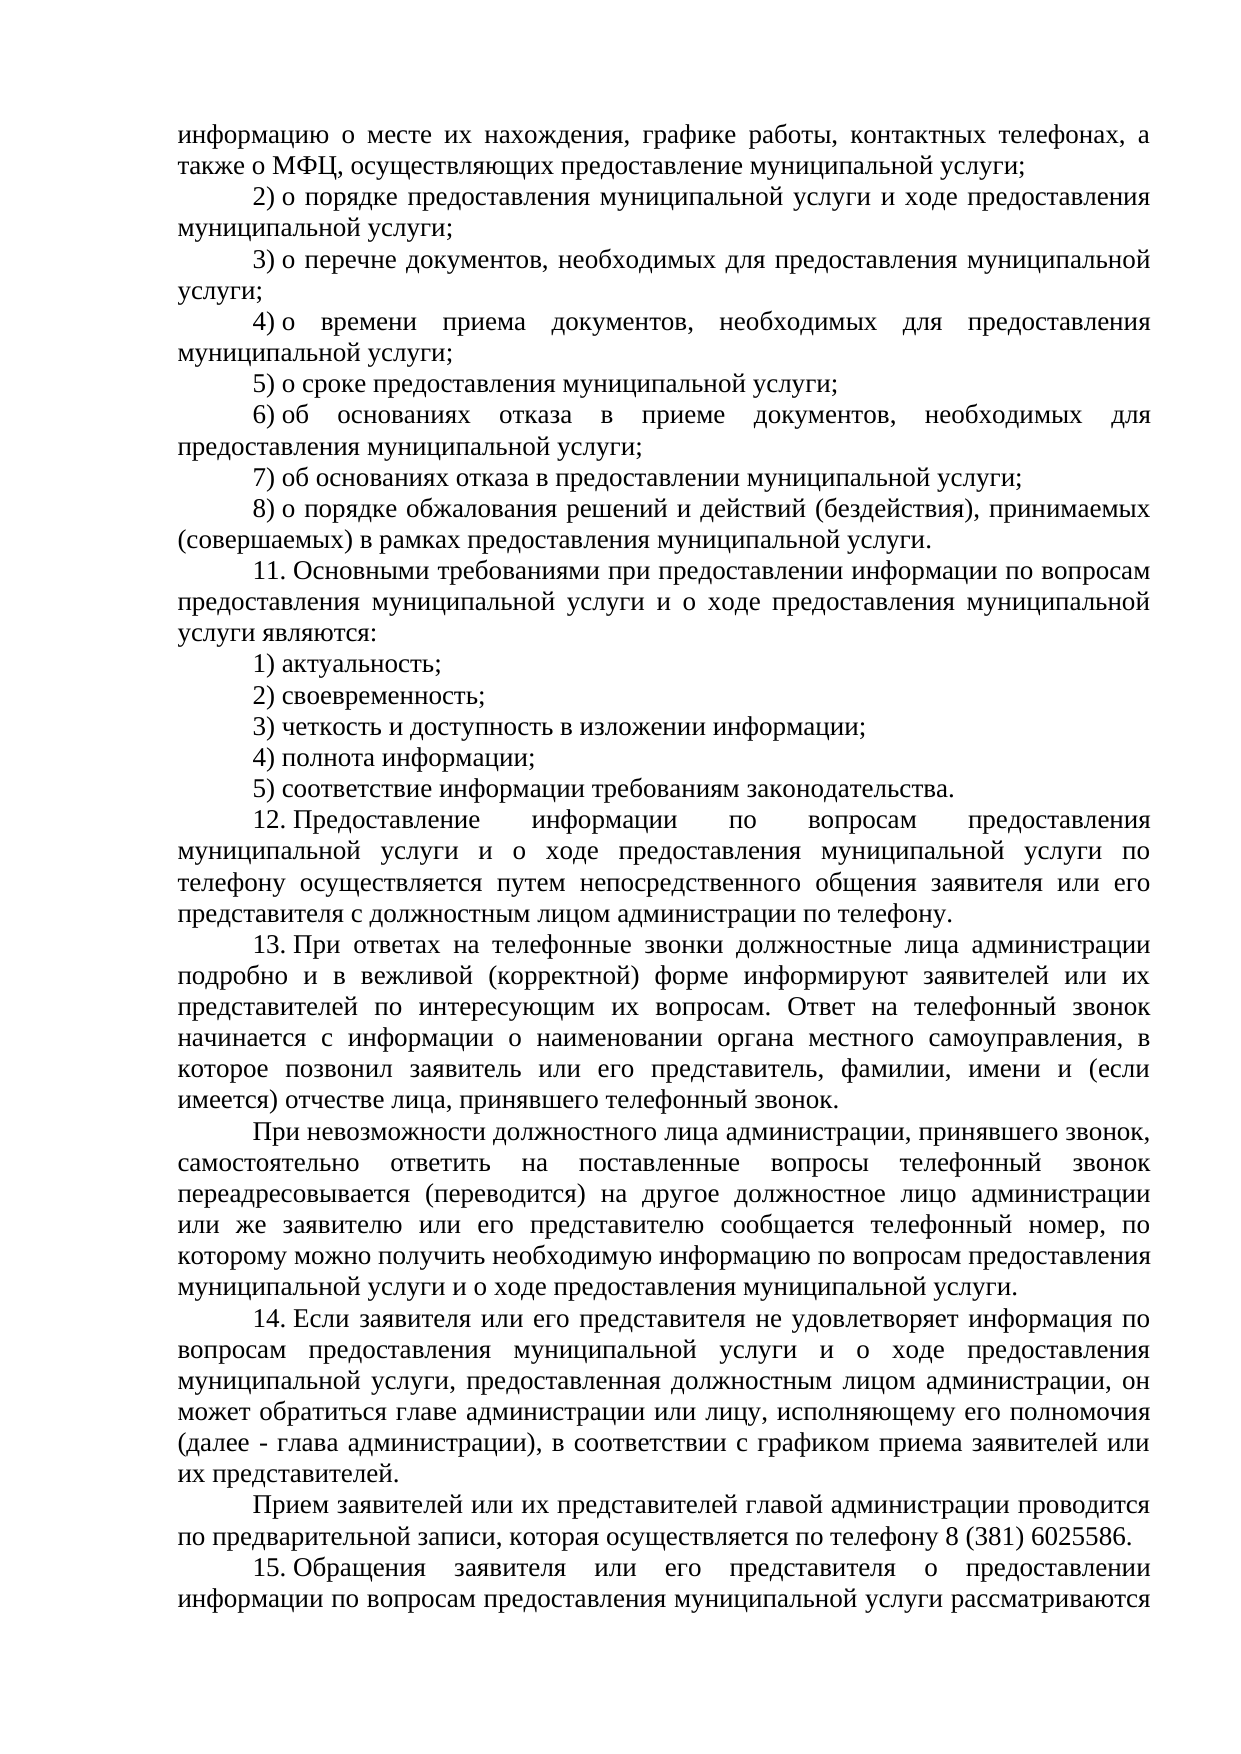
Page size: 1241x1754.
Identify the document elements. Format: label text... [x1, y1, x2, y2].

text 11. Основными требованиями при предоставлении информации по вопросам предоставления муниципальной услуги и о ходе предоставления муниципальной услуги являются: [177, 554, 1152, 648]
text 5) о сроке предоставления муниципальной услуги; [177, 367, 1152, 398]
text 8) о порядке обжалования решений и действий (бездействия), принимаемых (совершаемых) в рамках предоставления муниципальной услуги. [177, 492, 1152, 554]
text 12. Предоставление информации по вопросам предоставления муниципальной услуги и о ходе предоставления муниципальной услуги по телефону осуществляется путем непосредственного общения заявителя или его представителя с должностным лицом администрации по телефону. [177, 803, 1152, 928]
text 2) о порядке предоставления муниципальной услуги и ходе предоставления муниципальной услуги; [177, 180, 1152, 243]
text 3) о перечне документов, необходимых для предоставления муниципальной услуги; [177, 243, 1152, 305]
text 2) своевременность; [177, 679, 1152, 710]
text 1) актуальность; [177, 648, 1152, 679]
text 14. Если заявителя или его представителя не удовлетворяет информация по вопросам предоставления муниципальной услуги и о ходе предоставления муниципальной услуги, предоставленная должностным лицом администрации, он может обратиться главе администрации или лицу, исполняющему его полномочия (далее - глава администрации), в соответствии с графиком приема заявителей или их представителей. [177, 1302, 1152, 1488]
text 13. При ответах на телефонные звонки должностные лица администрации подробно и в вежливой (корректной) форме информируют заявителей или их представителей по интересующим их вопросам. Ответ на телефонный звонок начинается с информации о наименовании органа местного самоуправления, в которое позвонил заявитель или его представитель, фамилии, имени и (если имеется) отчестве лица, принявшего телефонный звонок. [177, 928, 1152, 1115]
text 6) об основаниях отказа в приеме документов, необходимых для предоставления муниципальной услуги; [177, 398, 1152, 461]
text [177, 1551, 1152, 1613]
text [177, 118, 1152, 180]
text 4) о времени приема документов, необходимых для предоставления муниципальной услуги; [177, 305, 1152, 367]
text 3) четкость и доступность в изложении информации; [177, 710, 1152, 741]
text Прием заявителей или их представителей главой администрации проводится по предварительной записи, которая осуществляется по телефону 8 (381) 6025586. [177, 1488, 1152, 1551]
text При невозможности должностного лица администрации, принявшего звонок, самостоятельно ответить на поставленные вопросы телефонный звонок переадресовывается (переводится) на другое должностное лицо администрации или же заявителю или его представителю сообщается телефонный номер, по которому можно получить необходимую информацию по вопросам предоставления муниципальной услуги и о ходе предоставления муниципальной услуги. [177, 1115, 1152, 1302]
text 4) полнота информации; [177, 741, 1152, 772]
text 5) соответствие информации требованиям законодательства. [177, 772, 1152, 803]
text 7) об основаниях отказа в предоставлении муниципальной услуги; [177, 461, 1152, 492]
